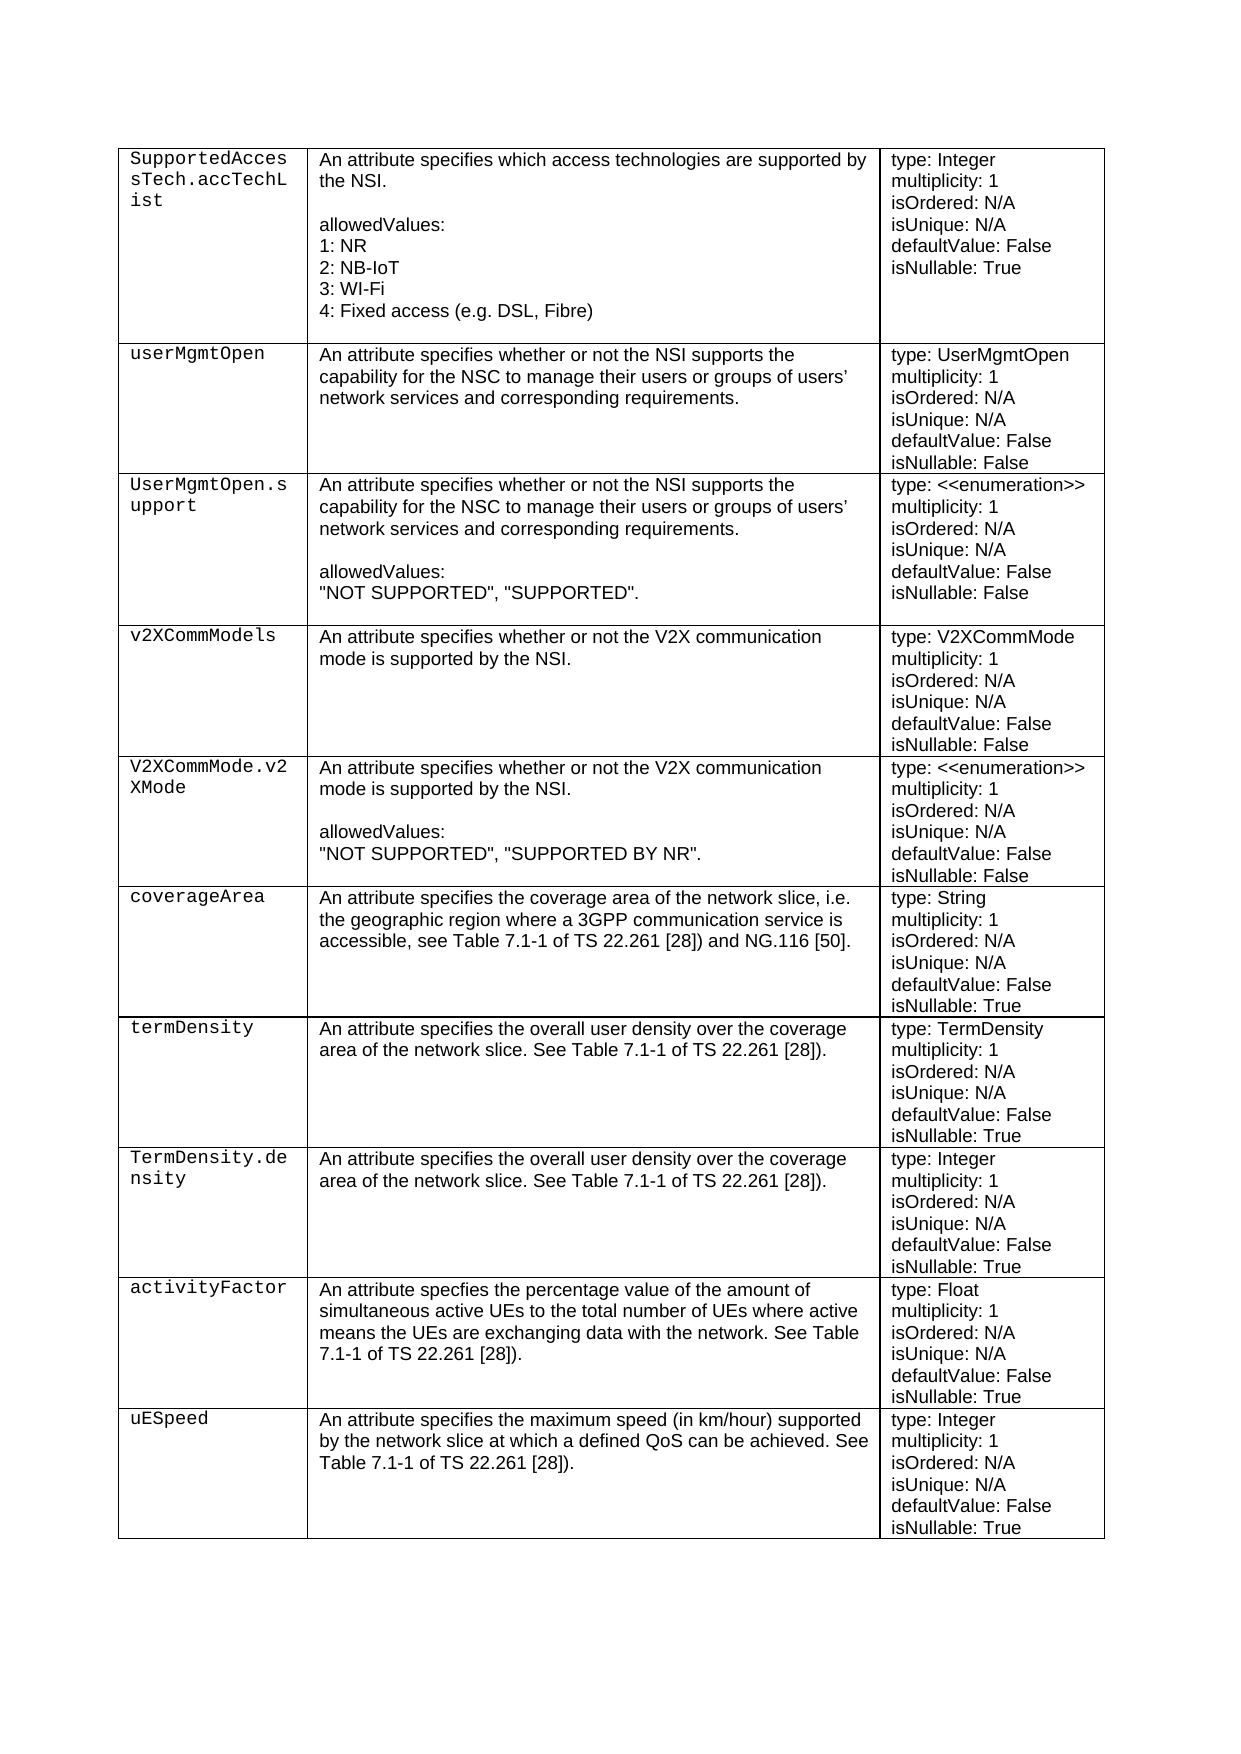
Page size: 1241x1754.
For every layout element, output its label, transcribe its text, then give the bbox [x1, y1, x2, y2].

table_cell UserMgmtOpen.support [119, 474, 307, 625]
table_cell V2XCommMode.v2XMode [119, 757, 307, 886]
table_cell SupportedAccessTech.accTechList [119, 149, 307, 343]
table_cell type: V2XCommMode multiplicity: 1 isOrdered: N/A isUnique: N/A defaultValue: False isNullable: False [881, 626, 1104, 756]
table_cell userMgmtOpen [119, 344, 307, 473]
table_cell An attribute specifies whether or not the V2X communication mode is supported by the NSI. [308, 626, 879, 756]
table_cell coverageArea [119, 887, 307, 1016]
table_cell type: String multiplicity: 1 isOrdered: N/A isUnique: N/A defaultValue: False isNullable: True [881, 887, 1104, 1016]
table_cell type: Integer multiplicity: 1 isOrdered: N/A isUnique: N/A defaultValue: False isNullable: True [881, 149, 1104, 343]
table_cell v2XCommModels [119, 626, 307, 756]
table_cell An attribute specifies whether or not the V2X communication mode is supported by the NSI. allowedValues: "NOT SUPPORTED", "SUPPORTED BY NR". [308, 757, 879, 886]
table_cell activityFactor [119, 1278, 307, 1408]
table_cell An attribute specifies the coverage area of the network slice, i.e. the geographic region where a 3GPP communication service is accessible, see Table 7.1-1 of TS 22.261 [28]) and NG.116 [50]. [308, 887, 879, 1016]
table_cell type: Float multiplicity: 1 isOrdered: N/A isUnique: N/A defaultValue: False isNullable: True [881, 1278, 1104, 1408]
table_cell uESpeed [119, 1409, 307, 1538]
table_cell An attribute specifies which access technologies are supported by the NSI. allowedValues: 1: NR 2: NB-IoT 3: WI-Fi 4: Fixed access (e.g. DSL, Fibre) [308, 149, 879, 343]
table_cell An attribute specifies the maximum speed (in km/hour) supported by the network slice at which a defined QoS can be achieved. See Table 7.1-1 of TS 22.261 [28]). [308, 1409, 879, 1538]
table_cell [881, 1409, 1104, 1538]
table_cell An attribute specfies the percentage value of the amount of simultaneous active UEs to the total number of UEs where active means the UEs are exchanging data with the network. See Table 7.1-1 of TS 22.261 [28]). [308, 1278, 879, 1408]
table_cell An attribute specifies whether or not the NSI supports the capability for the NSC to manage their users or groups of users’ network services and corresponding requirements. [308, 344, 879, 473]
table_cell An attribute specifies the overall user density over the coverage area of the network slice. See Table 7.1-1 of TS 22.261 [28]). [308, 1148, 879, 1277]
table_cell type: Integer multiplicity: 1 isOrdered: N/A isUnique: N/A defaultValue: False isNullable: True [881, 1148, 1104, 1277]
table_cell type: <<enumeration>> multiplicity: 1 isOrdered: N/A isUnique: N/A defaultValue: False isNullable: False [881, 474, 1104, 625]
table_cell termDensity [119, 1018, 307, 1147]
table_cell An attribute specifies the overall user density over the coverage area of the network slice. See Table 7.1-1 of TS 22.261 [28]). [308, 1018, 879, 1147]
table_cell type: TermDensity multiplicity: 1 isOrdered: N/A isUnique: N/A defaultValue: False isNullable: True [881, 1018, 1104, 1147]
table_cell type: <<enumeration>> multiplicity: 1 isOrdered: N/A isUnique: N/A defaultValue: False isNullable: False [881, 757, 1104, 886]
table_cell An attribute specifies whether or not the NSI supports the capability for the NSC to manage their users or groups of users’ network services and corresponding requirements. allowedValues: "NOT SUPPORTED", "SUPPORTED". [308, 474, 879, 625]
table_cell TermDensity.density [119, 1148, 307, 1277]
table_cell type: UserMgmtOpen multiplicity: 1 isOrdered: N/A isUnique: N/A defaultValue: False isNullable: False [881, 344, 1104, 473]
